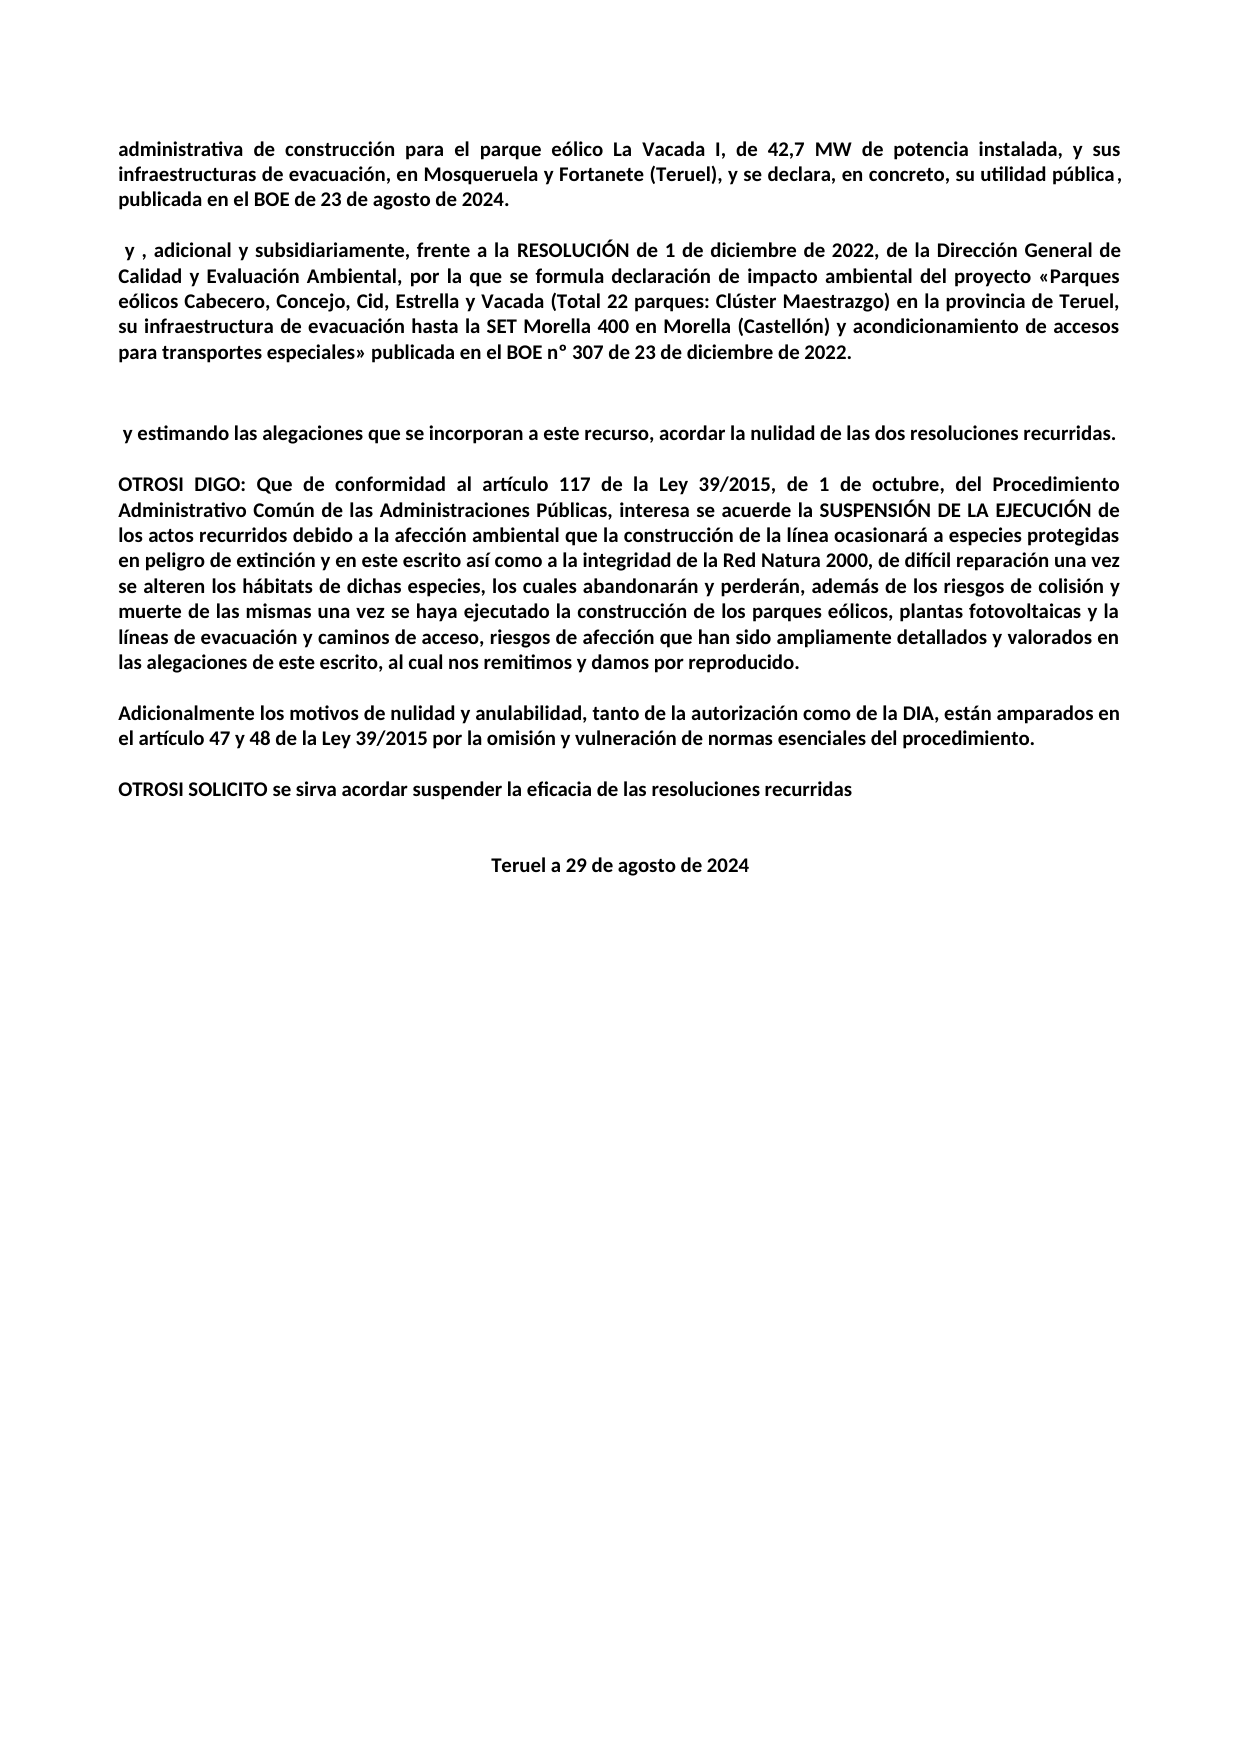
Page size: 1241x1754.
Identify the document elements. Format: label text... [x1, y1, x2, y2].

text Adicionalmente los motivos de nulidad y anulabilidad, tanto de la autorización como de la DIA, están amparados en el artículo 47 y 48 de la Ley 39/2015 por la omisión y vulneración de normas esenciales del procedimiento. [118, 700, 1122, 751]
text OTROSI DIGO: Que de conformidad al artículo 117 de la Ley 39/2015, de 1 de octubre, del Procedimiento Administrativo Común de las Administraciones Públicas, interesa se acuerde la SUSPENSIÓN DE LA EJECUCIÓN de los actos recurridos debido a la afección ambiental que la construcción de la línea ocasionará a especies protegidas en peligro de extinción y en este escrito así como a la integridad de la Red Natura 2000, de difícil reparación una vez se alteren los hábitats de dichas especies, los cuales abandonarán y perderán, además de los riesgos de colisión y muerte de las mismas una vez se haya ejecutado la construcción de los parques eólicos, plantas fotovoltaicas y la líneas de evacuación y caminos de acceso, riesgos de afección que han sido ampliamente detallados y valorados en las alegaciones de este escrito, al cual nos remitimos y damos por reproducido. [118, 471, 1122, 675]
text Teruel a 29 de agosto de 2024 [118, 853, 1122, 878]
text OTROSI SOLICITO se sirva acordar suspender la eficacia de las resoluciones recurridas [118, 776, 1122, 802]
text y , adicional y subsidiariamente, frente a la RESOLUCIÓN de 1 de diciembre de 2022, de la Dirección General de Calidad y Evaluación Ambiental, por la que se formula declaración de impacto ambiental del proyecto «Parques eólicos Cabecero, Concejo, Cid, Estrella y Vacada (Total 22 parques: Clúster Maestrazgo) en la provincia de Teruel, su infraestructura de evacuación hasta la SET Morella 400 en Morella (Castellón) y acondicionamiento de accesos para transportes especiales» publicada en el BOE nº 307 de 23 de diciembre de 2022. [118, 237, 1122, 364]
text y estimando las alegaciones que se incorporan a este recurso, acordar la nulidad de las dos resoluciones recurridas. [118, 421, 1122, 446]
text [118, 136, 1122, 212]
